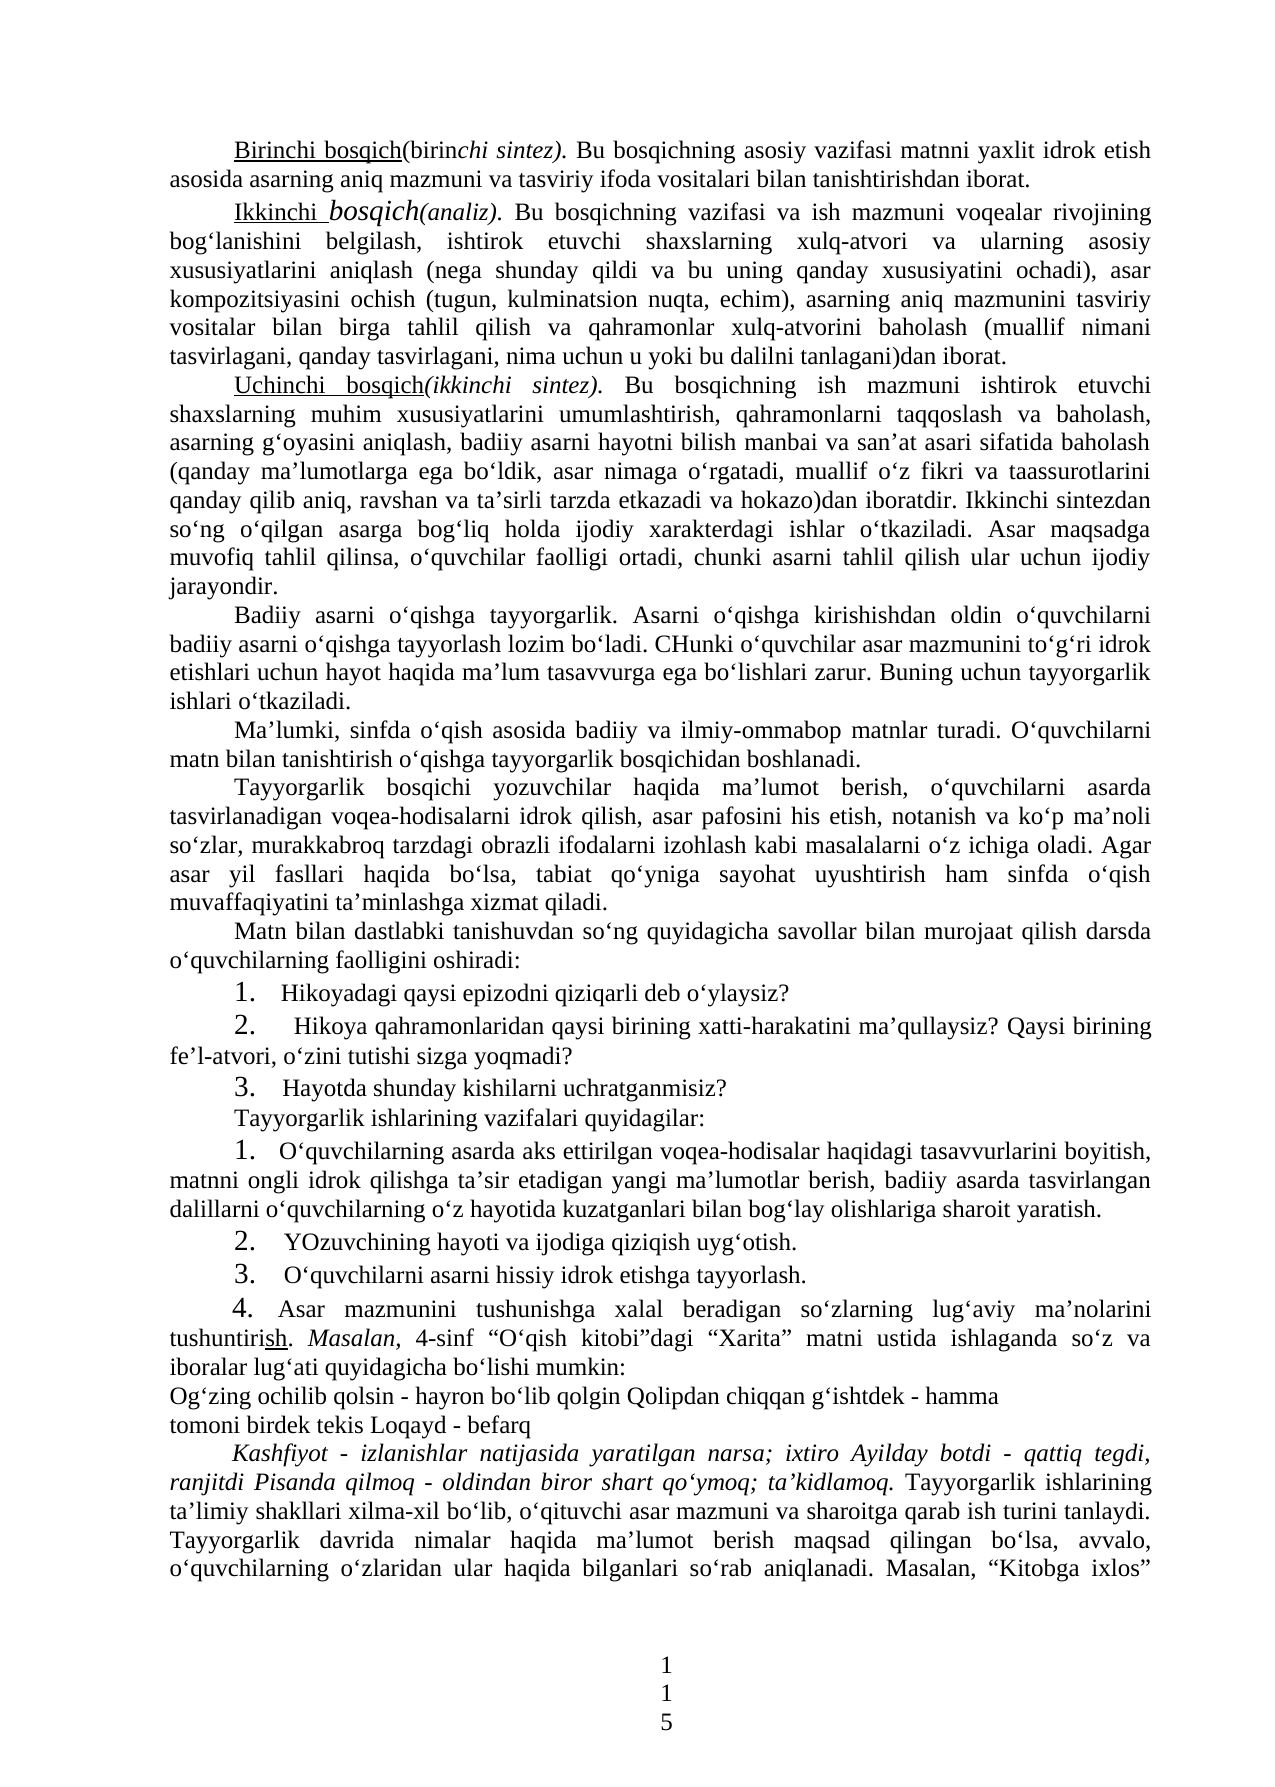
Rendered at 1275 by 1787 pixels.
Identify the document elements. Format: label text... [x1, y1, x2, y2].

list YOzuvchining hayoti va ijodiga qiziqish uyg‘otish. [169, 1223, 1152, 1256]
text Matn bilan dastlabki tanishuvdan so‘ng quyidagicha savollar bilan murojaat qilish darsda o‘quvchilarning faolligini oshiradi: [169, 916, 1152, 974]
text Ikkinchi bosqich(analiz). Bu bosqichning vazifasi va ish mazmuni voqealar rivojining bog‘lanishini belgilash, ishtirok etuvchi shaxslarning xulq-atvori va ularning asosiy xususiyatlarini aniqlash (nega shunday qildi va bu uning qanday xususiyatini ochadi), asar kompozitsiyasini ochish (tugun, kulminatsion nuqta, echim), asarning aniq mazmunini tasviriy vositalar bilan birga tahlil qilish va qahramonlar xulq-atvorini baholash (muallif nimani tasvirlagani, qanday tasvirlagani, nima uchun u yoki bu dalilni tanlagani)dan iborat. [169, 193, 1152, 370]
list O‘quvchilarni asarni hissiy idrok etishga tayyorlash. [169, 1256, 1152, 1290]
text Uchinchi bosqich(ikkinchi sintez). Bu bosqichning ish mazmuni ishtirok etuvchi shaxslarning muhim xususiyatlarini umumlashtirish, qahramonlarni taqqoslash va baholash, asarning g‘oyasini aniqlash, badiiy asarni hayotni bilish manbai va san’at asari sifatida baholash (qanday ma’lumotlarga ega bo‘ldik, asar nimaga o‘rgatadi, muallif o‘z fikri va taassurotlarini qanday qilib aniq, ravshan va ta’sirli tarzda etkazadi va hokazo)dan iboratdir. Ikkinchi sintezdan so‘ng o‘qilgan asarga bog‘liq holda ijodiy xarakterdagi ishlar o‘tkaziladi. Asar maqsadga muvofiq tahlil qilinsa, o‘quvchilar faolligi ortadi, chunki asarni tahlil qilish ular uchun ijodiy jarayondir. [169, 370, 1152, 600]
list Hikoya qahramonlaridan qaysi birining xatti-harakatini ma’qullaysiz? Qaysi birining fe’l-atvori, o‘zini tutishi sizga yoqmadi? [169, 1007, 1152, 1069]
text Og‘zing ochilib qolsin - hayron bo‘lib qolgin Qolipdan chiqqan g‘ishtdek - hamma tomoni birdek tekis Loqayd - befarq [169, 1381, 1002, 1438]
text Tayyorgarlik bosqichi yozuvchilar haqida ma’lumot berish, o‘quvchilarni asarda tasvirlanadigan voqea-hodisalarni idrok qilish, asar pafosini his etish, notanish va ko‘p ma’noli so‘zlar, murakkabroq tarzdagi obrazli ifodalarni izohlash kabi masalalarni o‘z ichiga oladi. Agar asar yil fasllari haqida bo‘lsa, tabiat qo‘yniga sayohat uyushtirish ham sinfda o‘qish muvaffaqiyatini ta’minlashga xizmat qiladi. [169, 772, 1152, 916]
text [169, 1438, 1152, 1582]
text Tayyorgarlik ishlarining vazifalari quyidagilar: [169, 1103, 1152, 1132]
list Asar mazmunini tushunishga xalal beradigan so‘zlarning lug‘aviy ma’nolarini tushuntirish. Masalan, 4-sinf “O‘qish kitobi”dagi “Xarita” matni ustida ishlaganda so‘z va iboralar lug‘ati quyidagicha bo‘lishi mumkin: [169, 1290, 1152, 1381]
text Birinchi bosqich(birinchi sintez). Bu bosqichning asosiy vazifasi matnni yaxlit idrok etish asosida asarning aniq mazmuni va tasviriy ifoda vositalari bilan tanishtirishdan iborat. [169, 135, 1152, 193]
list Hikoyadagi qaysi epizodni qiziqarli deb o‘ylaysiz? [169, 974, 1152, 1007]
text Ma’lumki, sinfda o‘qish asosida badiiy va ilmiy-ommabop matnlar turadi. O‘quvchilarni matn bilan tanishtirish o‘qishga tayyorgarlik bosqichidan boshlanadi. [169, 715, 1152, 772]
text Badiiy asarni o‘qishga tayyorgarlik. Asarni o‘qishga kirishishdan oldin o‘quvchilarni badiiy asarni o‘qishga tayyorlash lozim bo‘ladi. CHunki o‘quvchilar asar mazmunini to‘g‘ri idrok etishlari uchun hayot haqida ma’lum tasavvurga ega bo‘lishlari zarur. Buning uchun tayyorgarlik ishlari o‘tkaziladi. [169, 600, 1152, 715]
list Hayotda shunday kishilarni uchratganmisiz? [169, 1069, 1152, 1103]
list O‘quvchilarning asarda aks ettirilgan voqea-hodisalar haqidagi tasavvurlarini boyitish, matnni ongli idrok qilishga ta’sir etadigan yangi ma’lumotlar berish, badiiy asarda tasvirlangan dalillarni o‘quvchilarning o‘z hayotida kuzatganlari bilan bog‘lay olishlariga sharoit yaratish. [169, 1132, 1152, 1223]
